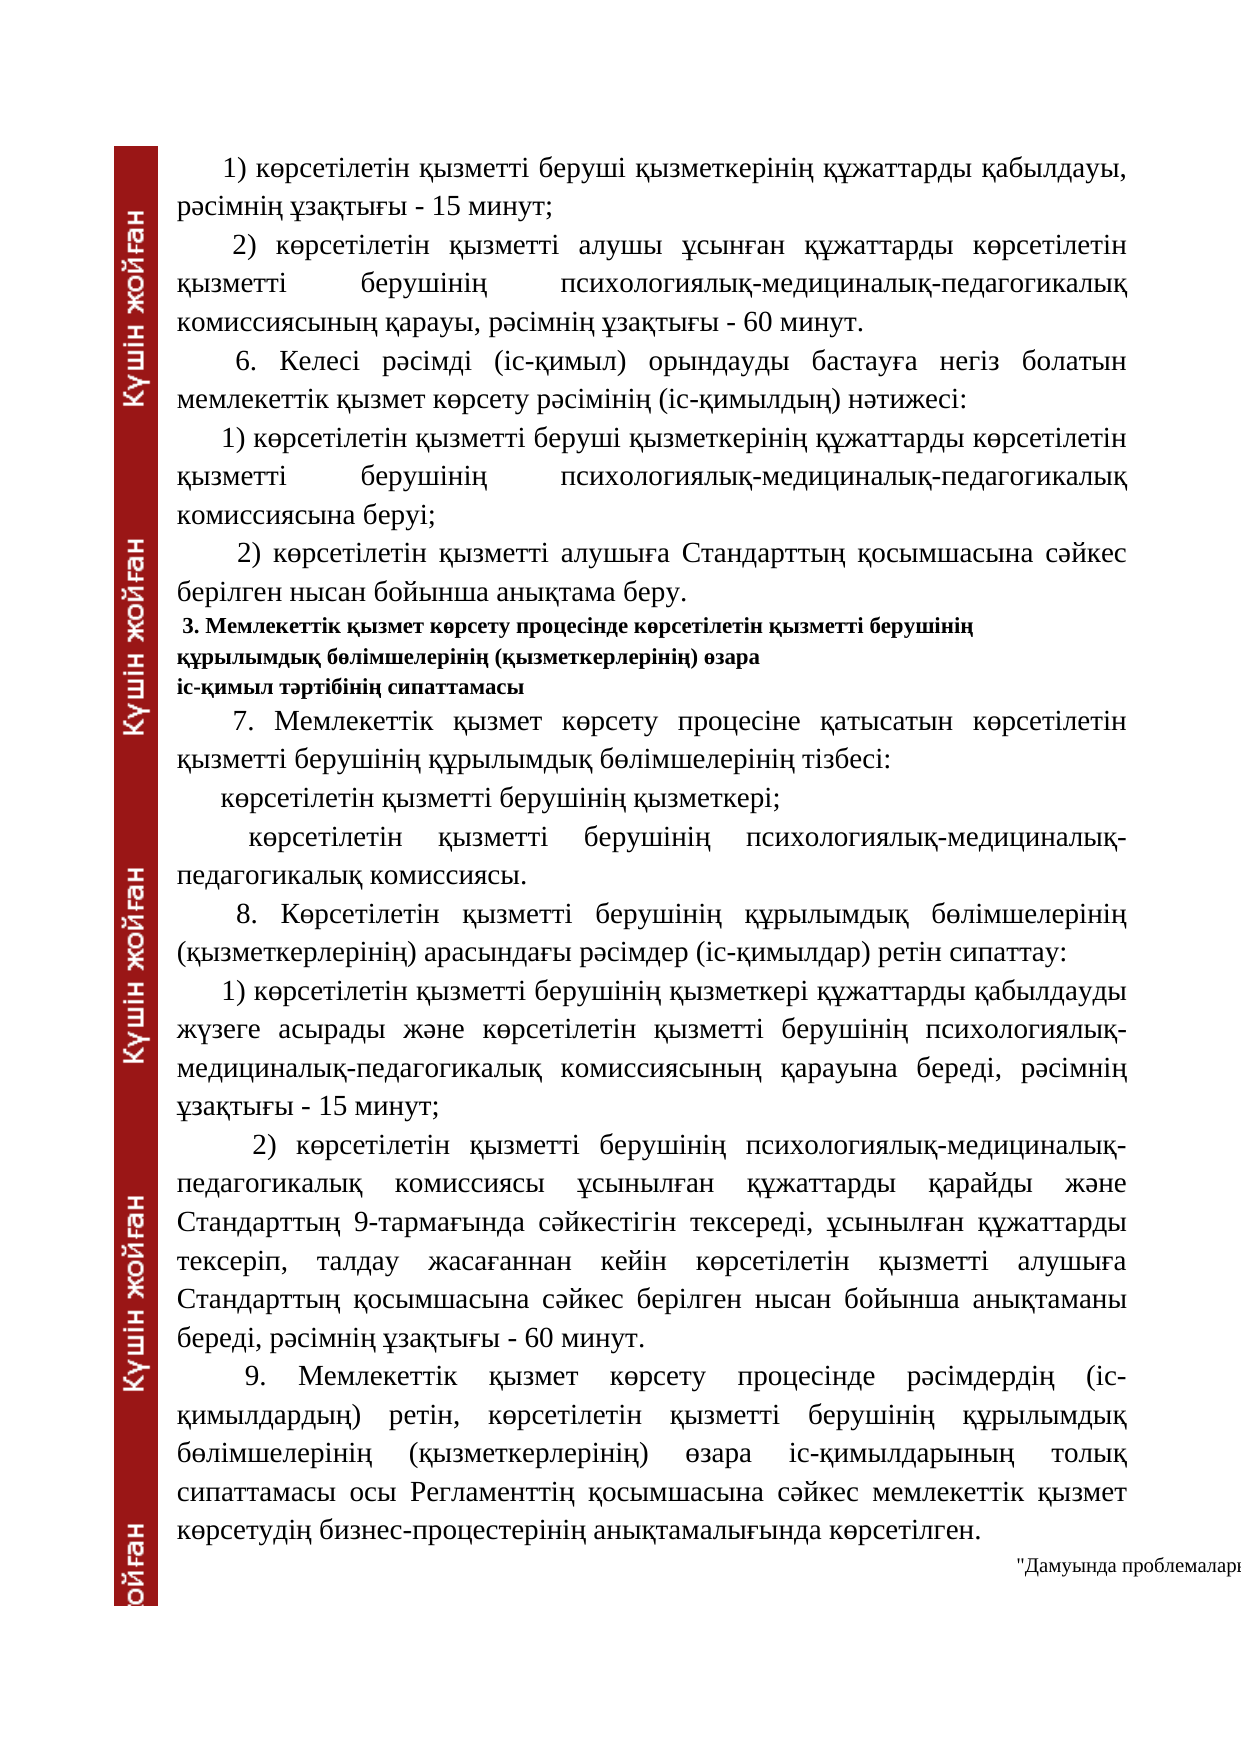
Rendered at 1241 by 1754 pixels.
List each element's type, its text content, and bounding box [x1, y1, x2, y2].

text 2) көрсетілетін қызметті берушінің психологиялық-медициналық-педагогикалық комиссиясы ұсынылған құжаттарды қарайды және Стандарттың 9-тармағында сәйкестігін тексереді, ұсынылған құжаттарды тексеріп, талдау жасағаннан кейін көрсетілетін қызметті алушыға Стандарттың қосымшасына сәйкес берілген нысан бойынша анықтаманы береді, рәсімнің ұзақтығы - 60 минут. [112, 1127, 1128, 1353]
table_header [101, 1551, 912, 1582]
picture [114, 1582, 158, 1606]
picture [114, 968, 158, 973]
picture [114, 699, 158, 703]
picture [114, 775, 158, 780]
picture [114, 1353, 158, 1358]
text 2) көрсетілетін қызметті алушы ұсынған құжаттарды көрсетілетін қызметті берушінің психологиялық-медициналық-педагогикалық комиссиясының қарауы, рәсімнің ұзақтығы - 60 минут. [112, 227, 1128, 338]
picture [114, 222, 158, 227]
text 6. Келесi рәсiмдi (iс-қимыл) орындауды бастауға негiз болатын мемлекеттiк қызмет көрсету рәсiмiнiң (iс-қимылдың) нәтижесi: [112, 343, 1128, 415]
picture [114, 146, 158, 150]
picture [114, 891, 158, 896]
text 1) көрсетілетін қызметті беруші қызметкерінің құжаттарды көрсетілетін қызметті берушінің психологиялық-медициналық-педагогикалық комиссиясына беруі; [112, 420, 1128, 530]
text 9. Мемлекеттiк қызмет көрсету процесiнде рәсiмдердiң (iс-қимылдардың) ретiн, көрсетiлетiн қызметтi берушiнiң құрылымдық бөлiмшелерiнiң (қызметкерлерiнiң) өзара iс-қимылдарының толық сипаттамасы осы Регламенттің қосымшасына сәйкес мемлекеттiк қызмет көрсетудiң бизнес-процестерiнiң анықтамалығында көрсетiлген. [112, 1358, 1128, 1546]
picture [114, 338, 158, 343]
picture [114, 530, 158, 535]
picture [114, 1546, 158, 1551]
text көрсетілетін қызметті берушінің психологиялық-медициналық-педагогикалық комиссиясы. [112, 819, 1128, 891]
text 1) көрсетілетін қызметті беруші қызметкерінің құжаттарды қабылдауы, рәсімнің ұзақтығы - 15 минут; [112, 150, 1128, 222]
picture [114, 607, 158, 612]
text көрсетілетін қызметті берушінің қызметкері; [112, 780, 1128, 814]
picture [114, 814, 158, 819]
text 7. Мемлекеттік қызмет көрсету процесіне қатысатын көрсетілетін қызметті берушінің құрылымдық бөлімшелерінің тізбесі: [112, 703, 1128, 775]
picture [114, 1122, 158, 1127]
picture [114, 415, 158, 420]
text 8. Көрсетілетін қызметті берушінің құрылымдық бөлімшелерінің (қызметкерлерінің) арасындағы рәсімдер (іс-қимылдар) ретін сипаттау: [112, 896, 1128, 968]
text 2) көрсетілетін қызметті алушыға Стандарттың қосымшасына сәйкес берілген нысан бойынша анықтама беру. [112, 535, 1128, 607]
text 3. Мемлекеттік қызмет көрсету процесінде көрсетілетін қызметті берушінің құрылымдық бөлімшелерінің (қызметкерлерінің) өзара іс-қимыл тәртібінің сипаттамасы [112, 612, 1128, 699]
table_header "Дамуында проблемалары бар балалар мен жасөспірімдерді оңалту және әлеуметтік бейімдеу" мемлекеттік көрсетілетін қызмет регламентіне қосымша [912, 1551, 1240, 1582]
text 1) көрсетілетін қызметті берушінің қызметкері құжаттарды қабылдауды жүзеге асырады және көрсетілетін қызметті берушінің психологиялық-медициналық-педагогикалық комиссиясының қарауына береді, рәсімнің ұзақтығы - 15 минут; [112, 973, 1128, 1122]
